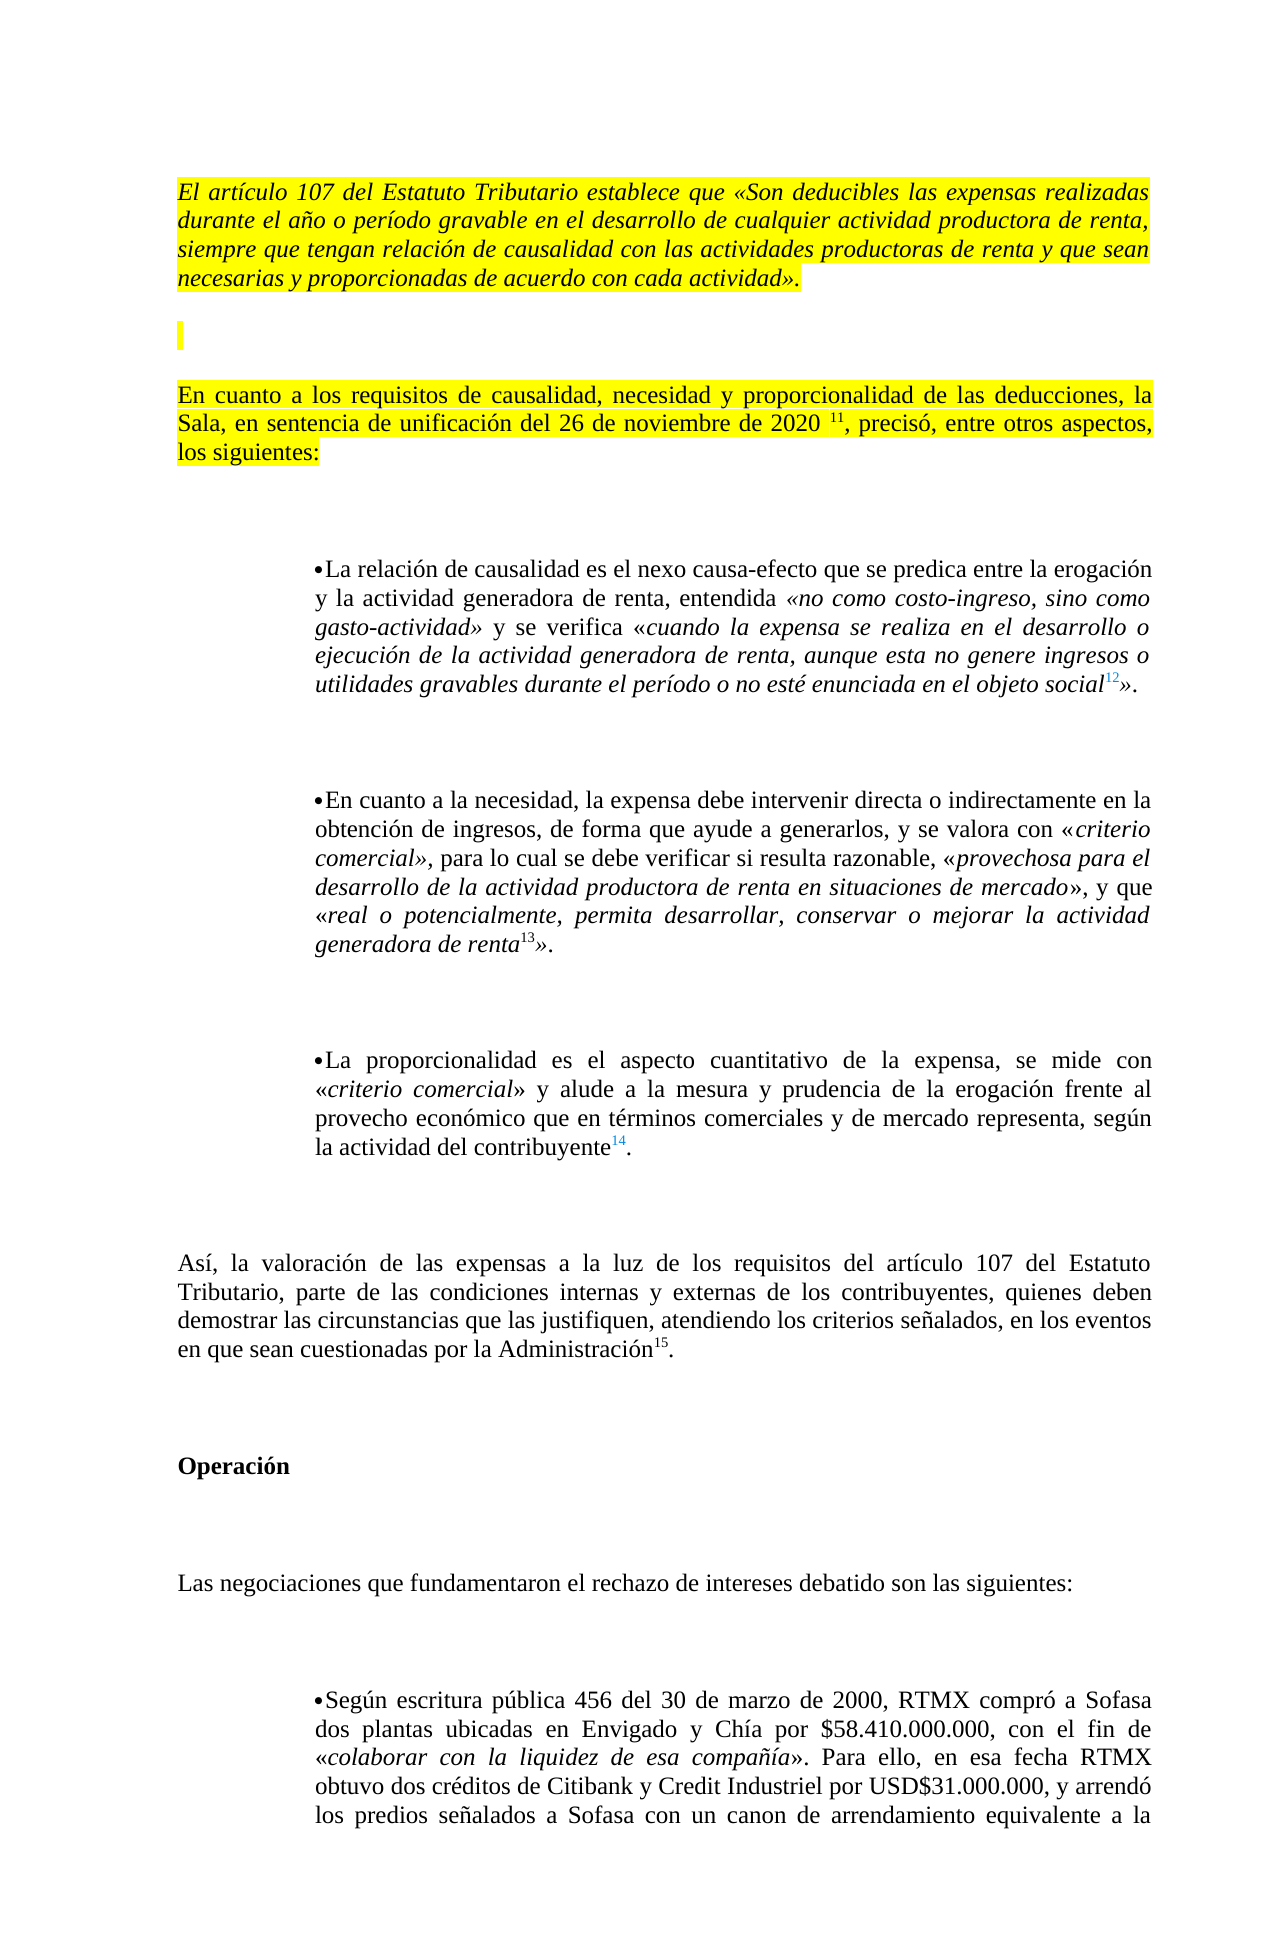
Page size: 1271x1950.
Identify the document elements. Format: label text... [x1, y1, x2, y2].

list En cuanto a la necesidad, la expensa debe intervenir directa o indirectamente en la obtención de ingresos, de forma que ayude a generarlos, y se valora con «criterio comercial», para lo cual se debe verificar si resulta razonable, «provechosa para el desarrollo de la actividad productora de renta en situaciones de mercado», y que «real o potencialmente, permita desarrollar, conservar o mejorar la actividad generadora de renta13». [315, 785, 1153, 958]
text Operación [177, 1451, 1153, 1480]
text El artículo 107 del Estatuto Tributario establece que «Son deducibles las expensas realizadas durante el año o período gravable en el desarrollo de cualquier actividad productora de renta, siempre que tengan relación de causalidad con las actividades productoras de renta y que sean necesarias y proporcionadas de acuerdo con cada actividad». [801, 177, 1153, 292]
text Las negociaciones que fundamentaron el rechazo de intereses debatido son las siguientes: [177, 1568, 1153, 1597]
text Así, la valoración de las expensas a la luz de los requisitos del artículo 107 del Estatuto Tributario, parte de las condiciones internas y externas de los contribuyentes, quienes deben demostrar las circunstancias que las justifiquen, atendiendo los criterios señalados, en los eventos en que sean cuestionadas por la Administración15. [177, 1248, 1153, 1363]
list La proporcionalidad es el aspecto cuantitativo de la expensa, se mide con «criterio comercial» y alude a la mesura y prudencia de la erogación frente al provecho económico que en términos comerciales y de mercado representa, según la actividad del contribuyente14. [315, 1046, 1153, 1161]
text En cuanto a los requisitos de causalidad, necesidad y proporcionalidad de las deducciones, la Sala, en sentencia de unificación del 26 de noviembre de 2020 11, precisó, entre otros aspectos, los siguientes: [177, 408, 1153, 466]
list La relación de causalidad es el nexo causa-efecto que se predica entre la erogación y la actividad generadora de renta, entendida «no como costo-ingreso, sino como gasto-actividad» y se verifica «cuando la expensa se realiza en el desarrollo o ejecución de la actividad generadora de renta, aunque esta no genere ingresos o utilidades gravables durante el período o no esté enunciada en el objeto social12». [315, 554, 1153, 698]
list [315, 1685, 1153, 1829]
